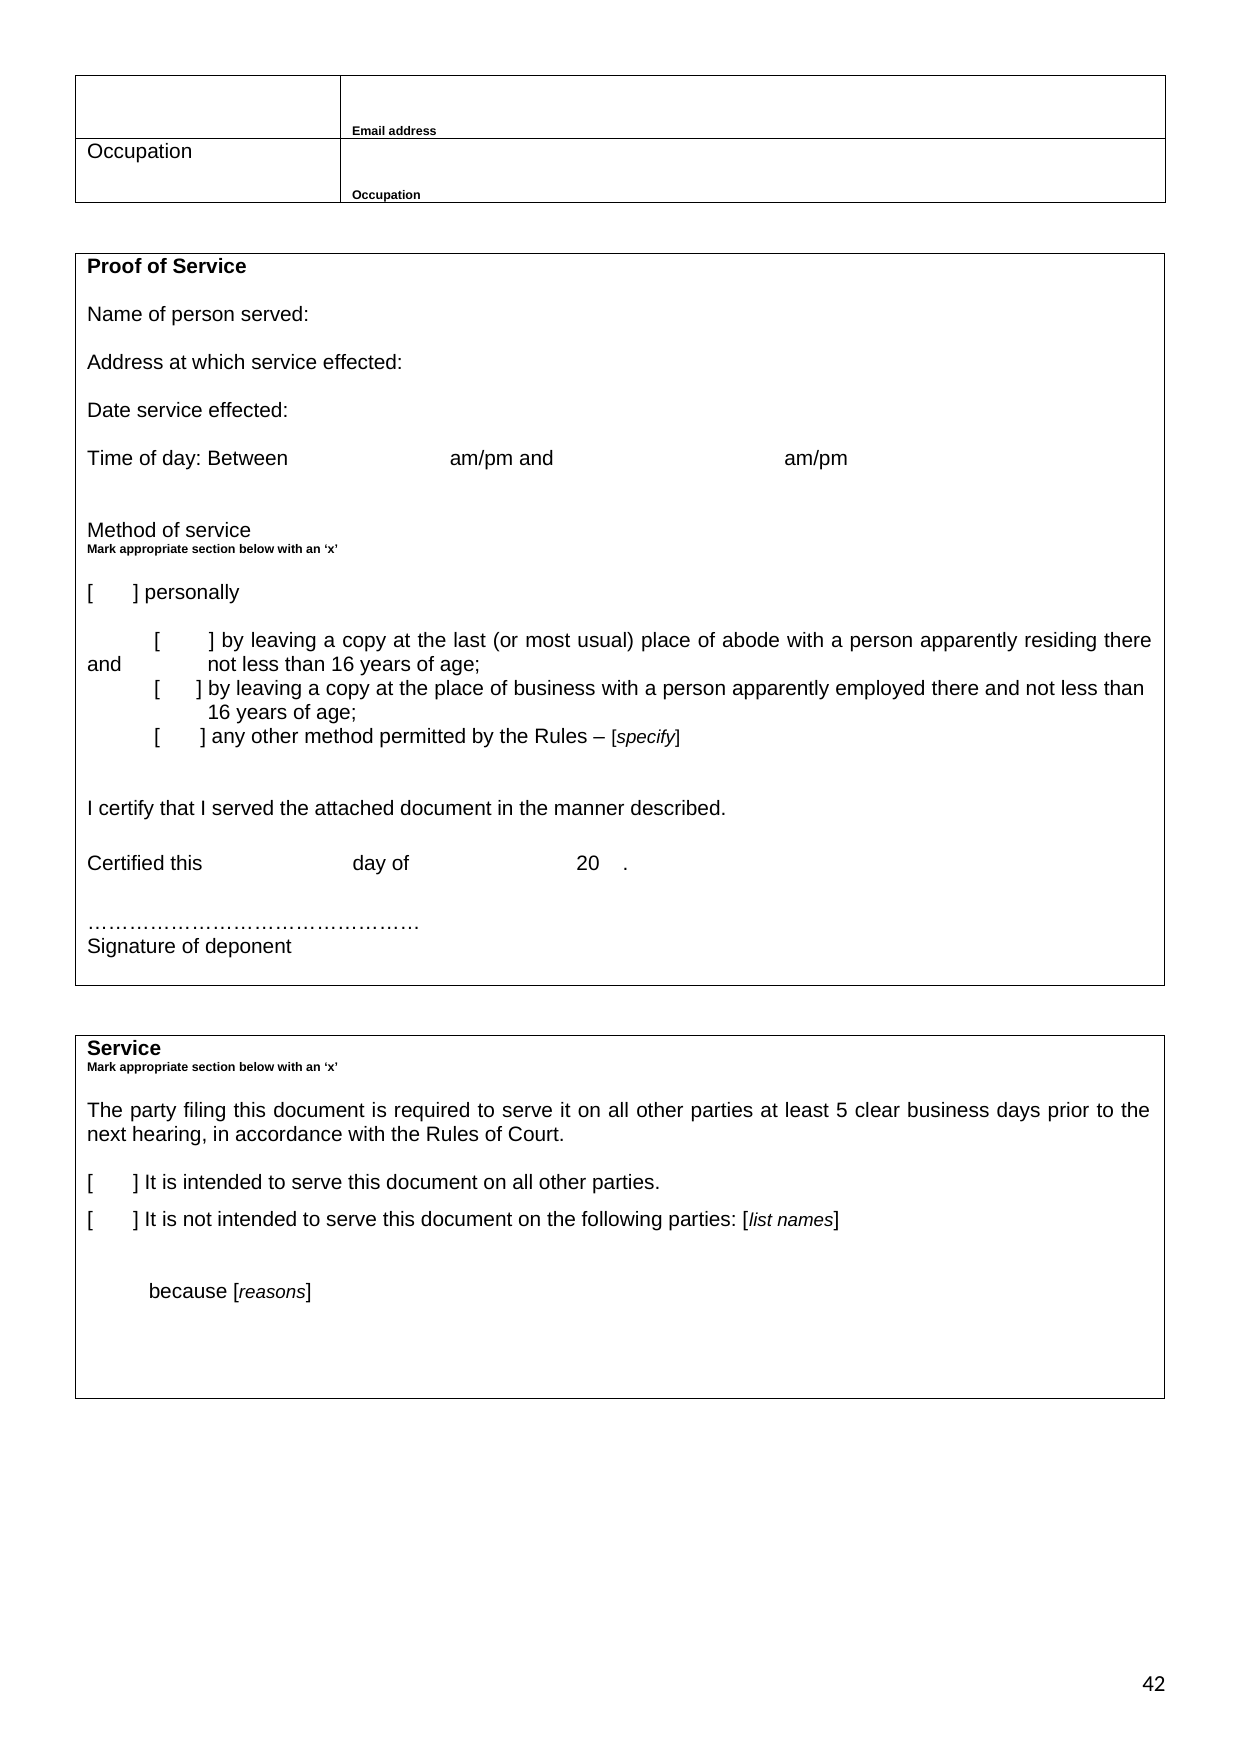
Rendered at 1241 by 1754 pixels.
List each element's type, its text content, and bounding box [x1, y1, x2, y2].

table_cell Email address [341, 76, 1165, 138]
table_header Service Mark appropriate section below with an ‘x’ The party filing this document is required to serve it on all other parties at least 5 clear business days prior to the next hearing, in accordance with the Rules of Court. [ ] It is intended to serve this document on all other parties. [ ] It is not intended to serve this document on the following parties: [list names] because [reasons] [76, 1036, 1164, 1398]
table_header Proof of Service Name of person served: Address at which service effected: Date service effected: Time of day: Between am/pm and am/pm Method of service Mark appropriate section below with an ‘x’ [ ] personally [ ] by leaving a copy at the last (or most usual) place of abode with a person apparently residing there and not less than 16 years of age; [ ] by leaving a copy at the place of business with a person apparently employed there and not less than 16 years of age; [ ] any other method permitted by the Rules – [specify] I certify that I served the attached document in the manner described. Certified this day of 20 . ………………………………………… Signature of deponent [76, 254, 1164, 985]
table_cell Occupation [76, 139, 340, 202]
table_cell Occupation [341, 139, 1165, 202]
